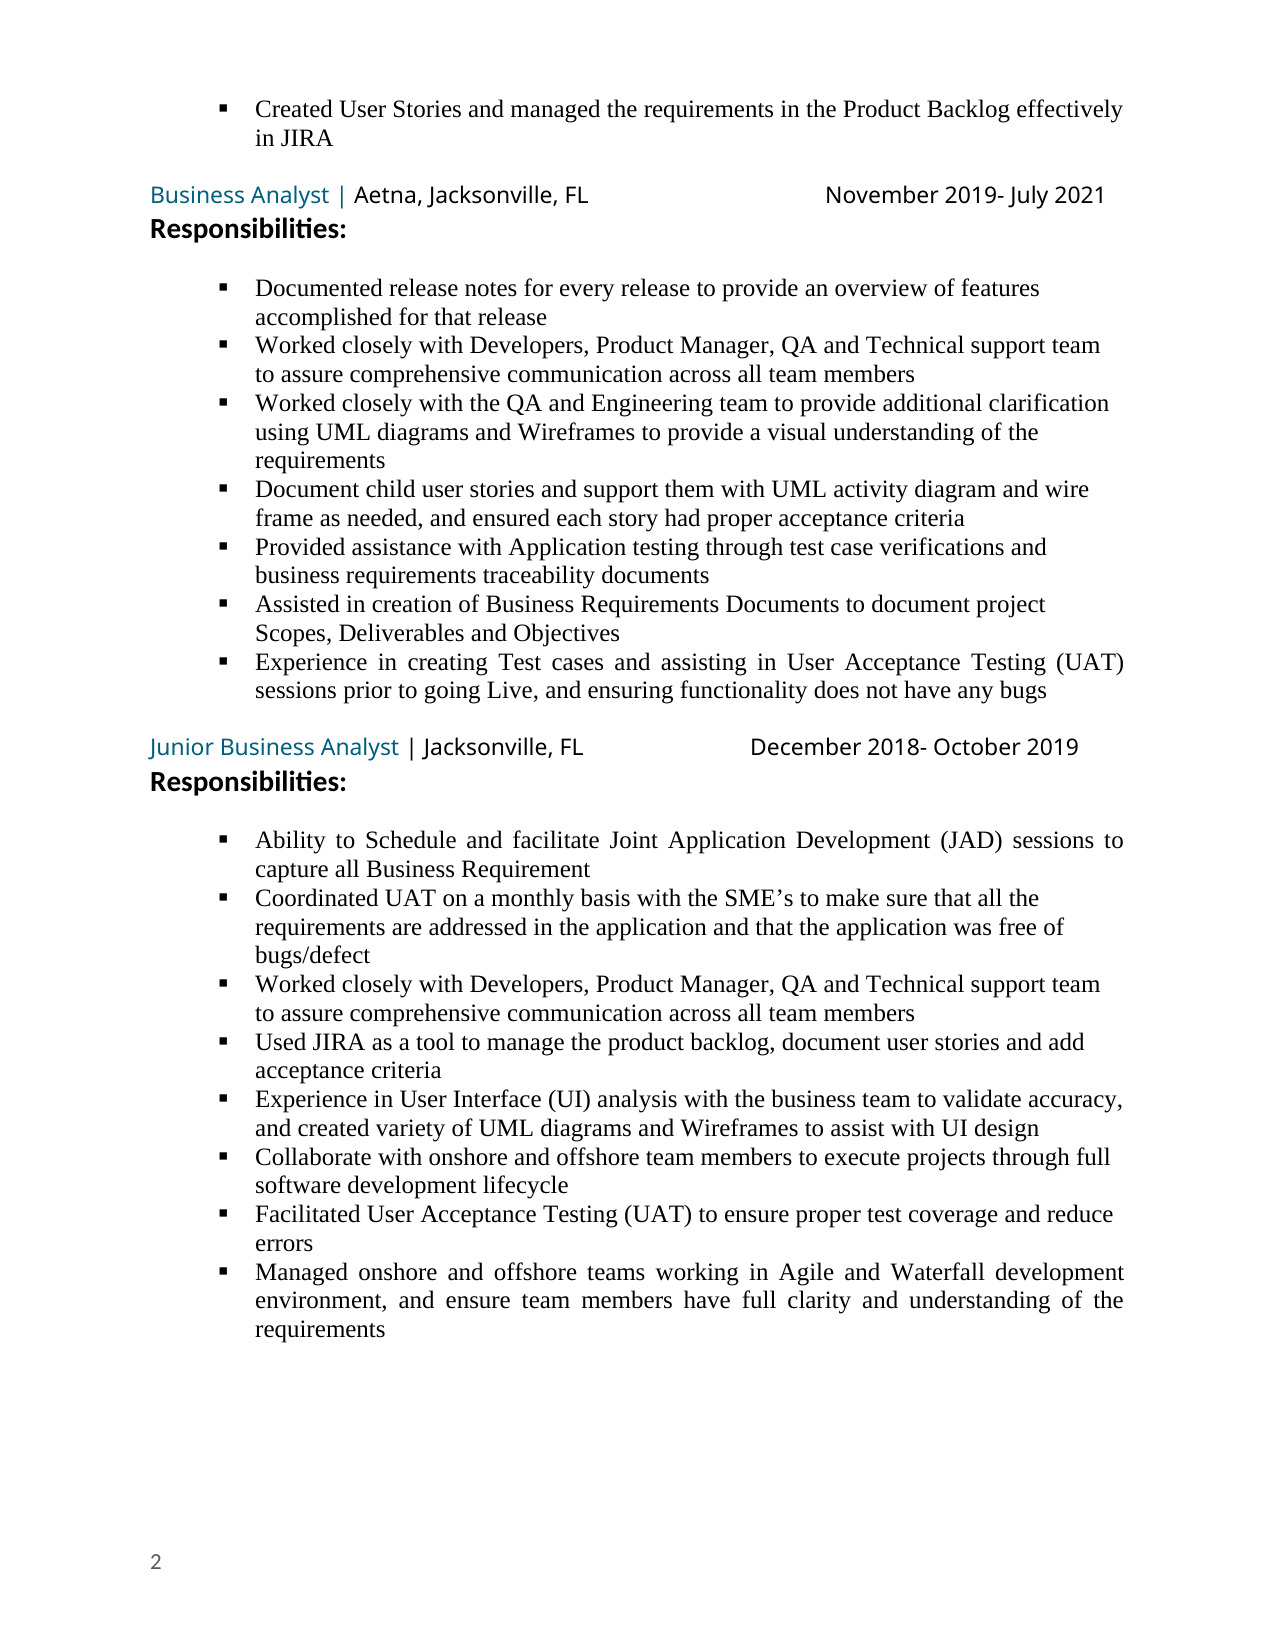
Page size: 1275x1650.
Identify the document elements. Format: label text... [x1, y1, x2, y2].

list Ability to Schedule and facilitate Joint Application Development (JAD) sessions to capture all Business Requirement [217, 825, 1125, 883]
list Experience in User Interface (UI) analysis with the business team to validate accuracy, and created variety of UML diagrams and Wireframes to assist with UI design [217, 1084, 1125, 1142]
list Worked closely with the QA and Engineering team to provide additional clarification using UML diagrams and Wireframes to provide a visual understanding of the requirements [217, 388, 1125, 474]
list Facilitated User Acceptance Testing (UAT) to ensure proper test coverage and reduce errors [217, 1199, 1125, 1257]
list Documented release notes for every release to provide an overview of features accomplished for that release [217, 273, 1125, 331]
list Experience in creating Test cases and assisting in User Acceptance Testing (UAT) sessions prior to going Live, and ensuring functionality does not have any bugs [217, 647, 1125, 704]
subtitle Junior Business Analyst | Jacksonville, FL December 2018- October 2019 [150, 731, 1125, 763]
subtitle Business Analyst | Aetna, Jacksonville, FL November 2019- July 2021 [150, 179, 1125, 210]
list Assisted in creation of Business Requirements Documents to document project Scopes, Deliverables and Objectives [217, 589, 1125, 647]
list Managed onshore and offshore teams working in Agile and Waterfall development environment, and ensure team members have full clarity and understanding of the requirements [217, 1257, 1125, 1343]
list Document child user stories and support them with UML activity diagram and wire frame as needed, and ensured each story had proper acceptance criteria [217, 474, 1125, 532]
list Worked closely with Developers, Product Manager, QA and Technical support team to assure comprehensive communication across all team members [217, 331, 1125, 388]
text Responsibilities: [150, 763, 1125, 798]
list Used JIRA as a tool to manage the product backlog, document user stories and add acceptance criteria [217, 1027, 1125, 1084]
text Responsibilities: [150, 210, 1125, 246]
list Worked closely with Developers, Product Manager, QA and Technical support team to assure comprehensive communication across all team members [217, 969, 1125, 1027]
list Created User Stories and managed the requirements in the Product Backlog effectively in JIRA [217, 94, 1125, 152]
list Coordinated UAT on a monthly basis with the SME’s to make sure that all the requirements are addressed in the application and that the application was free of bugs/defect [217, 883, 1125, 969]
list Collaborate with onshore and offshore team members to execute projects through full software development lifecycle [217, 1142, 1125, 1199]
list Provided assistance with Application testing through test case verifications and business requirements traceability documents [217, 532, 1125, 589]
